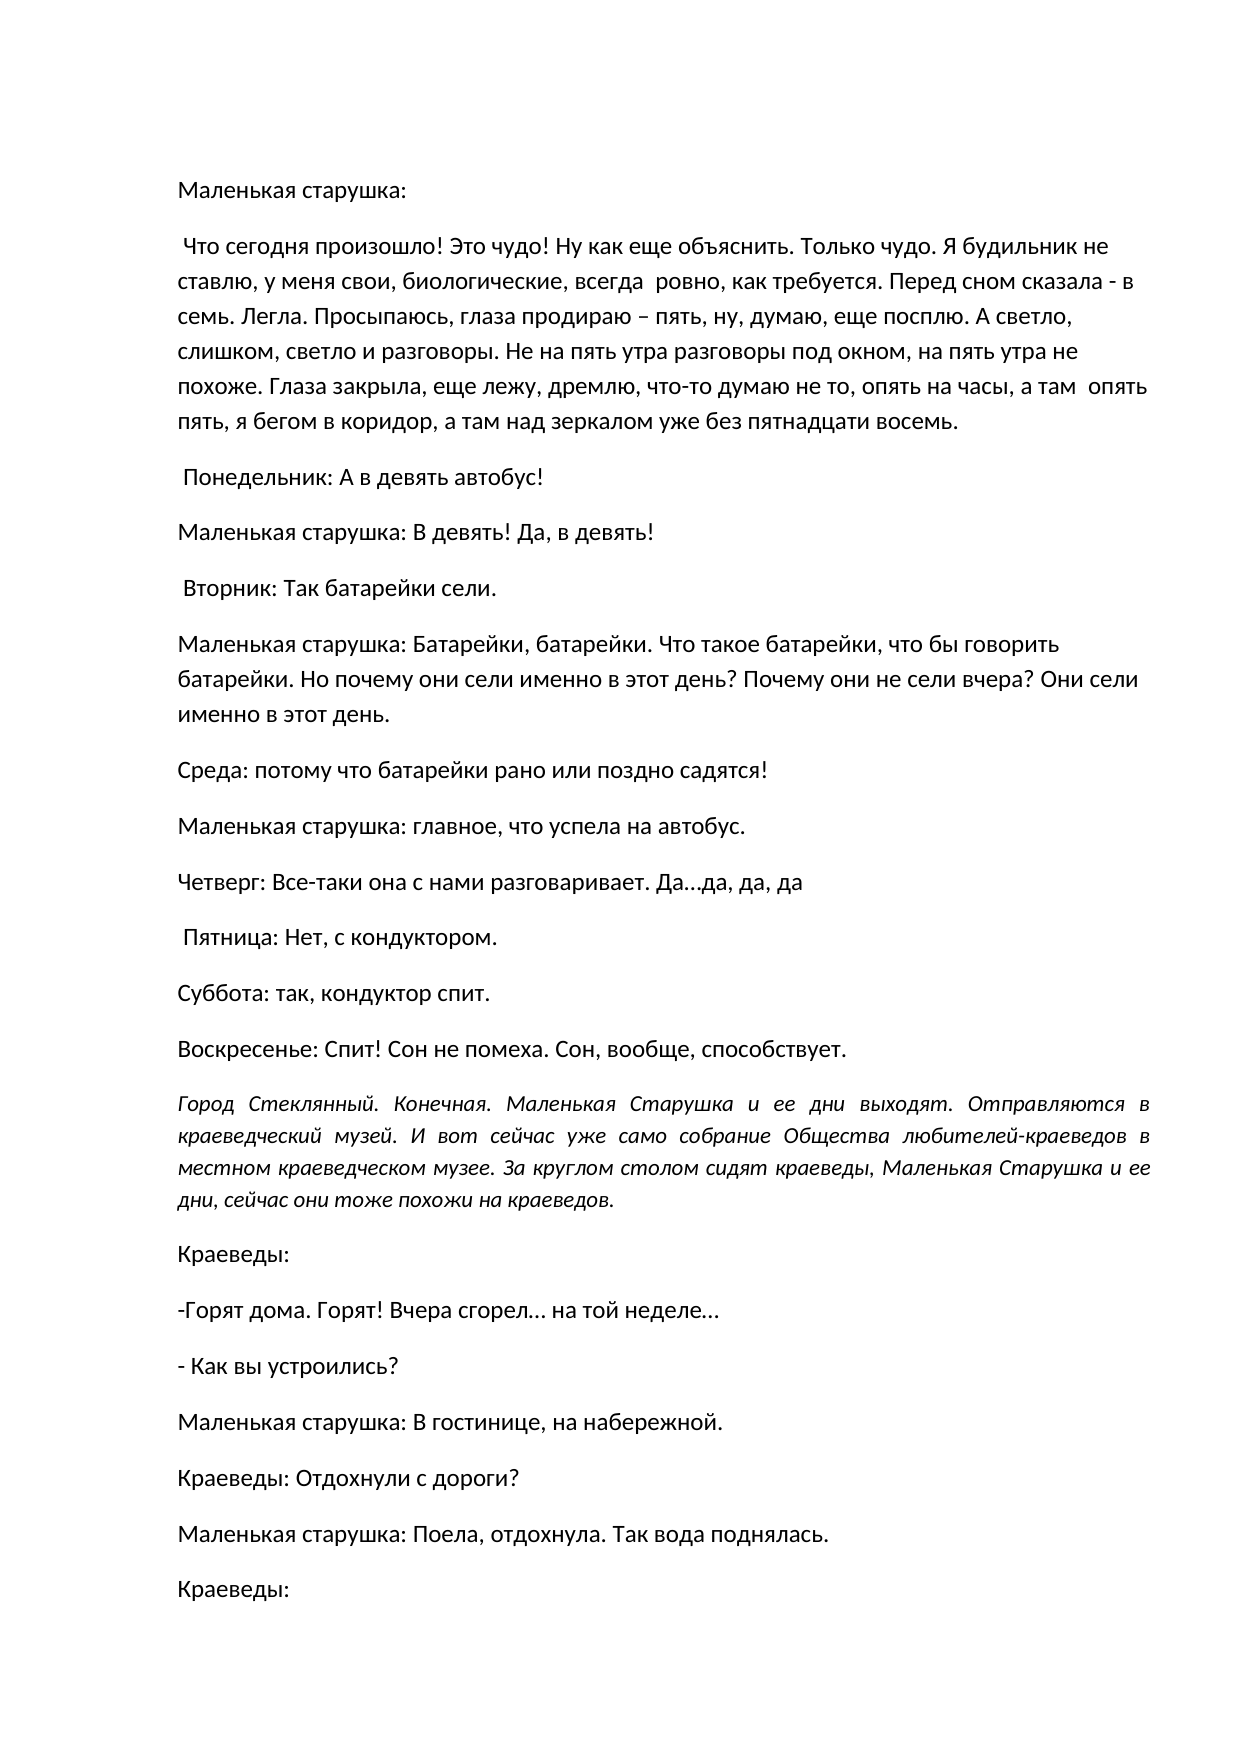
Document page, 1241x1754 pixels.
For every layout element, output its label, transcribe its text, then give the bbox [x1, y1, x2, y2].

text Пятница: Нет, с кондуктором. [177, 921, 1152, 952]
text Воскресенье: Спит! Сон не помеха. Сон, вообще, способствует. [177, 1033, 1152, 1064]
text - Как вы устроились? [177, 1350, 1152, 1381]
text Маленькая старушка: Поела, отдохнула. Так вода поднялась. [177, 1518, 1152, 1548]
text Маленькая старушка: главное, что успела на автобус. [177, 810, 1152, 840]
text Краеведы: Отдохнули с дороги? [177, 1462, 1152, 1492]
text Понедельник: А в девять автобус! [177, 461, 1152, 491]
text Маленькая старушка: [177, 174, 1152, 204]
text Что сегодня произошло! Это чудо! Ну как еще объяснить. Только чудо. Я будильник не ставлю, у меня свои, биологические, всегда ровно, как требуется. Перед сном сказала - в семь. Легла. Просыпаюсь, глаза продираю – пять, ну, думаю, еще посплю. А светло, слишком, светло и разговоры. Не на пять утра разговоры под окном, на пять утра не похоже. Глаза закрыла, еще лежу, дремлю, что-то думаю не то, опять на часы, а там опять пять, я бегом в коридор, а там над зеркалом уже без пятнадцати восемь. [177, 230, 1152, 435]
text Четверг: Все-таки она с нами разговаривает. Да…да, да, да [177, 866, 1152, 896]
text Суббота: так, кондуктор спит. [177, 977, 1152, 1008]
text Краеведы: [177, 1573, 1152, 1604]
text Краеведы: [177, 1238, 1152, 1269]
text Маленькая старушка: В гостинице, на набережной. [177, 1406, 1152, 1437]
text Вторник: Так батарейки сели. [177, 572, 1152, 603]
text Город Стеклянный. Конечная. Маленькая Старушка и ее дни выходят. Отправляются в краеведческий музей. И вот сейчас уже само собрание Общества любителей-краеведов в местном краеведческом музее. За круглом столом сидят краеведы, Маленькая Старушка и ее дни, сейчас они тоже похожи на краеведов. [177, 1089, 1152, 1213]
text Маленькая старушка: Батарейки, батарейки. Что такое батарейки, что бы говорить батарейки. Но почему они сели именно в этот день? Почему они не сели вчера? Они сели именно в этот день. [177, 628, 1152, 729]
text -Горят дома. Горят! Вчера сгорел… на той неделе… [177, 1294, 1152, 1325]
text Среда: потому что батарейки рано или поздно садятся! [177, 754, 1152, 784]
text Маленькая старушка: В девять! Да, в девять! [177, 516, 1152, 547]
